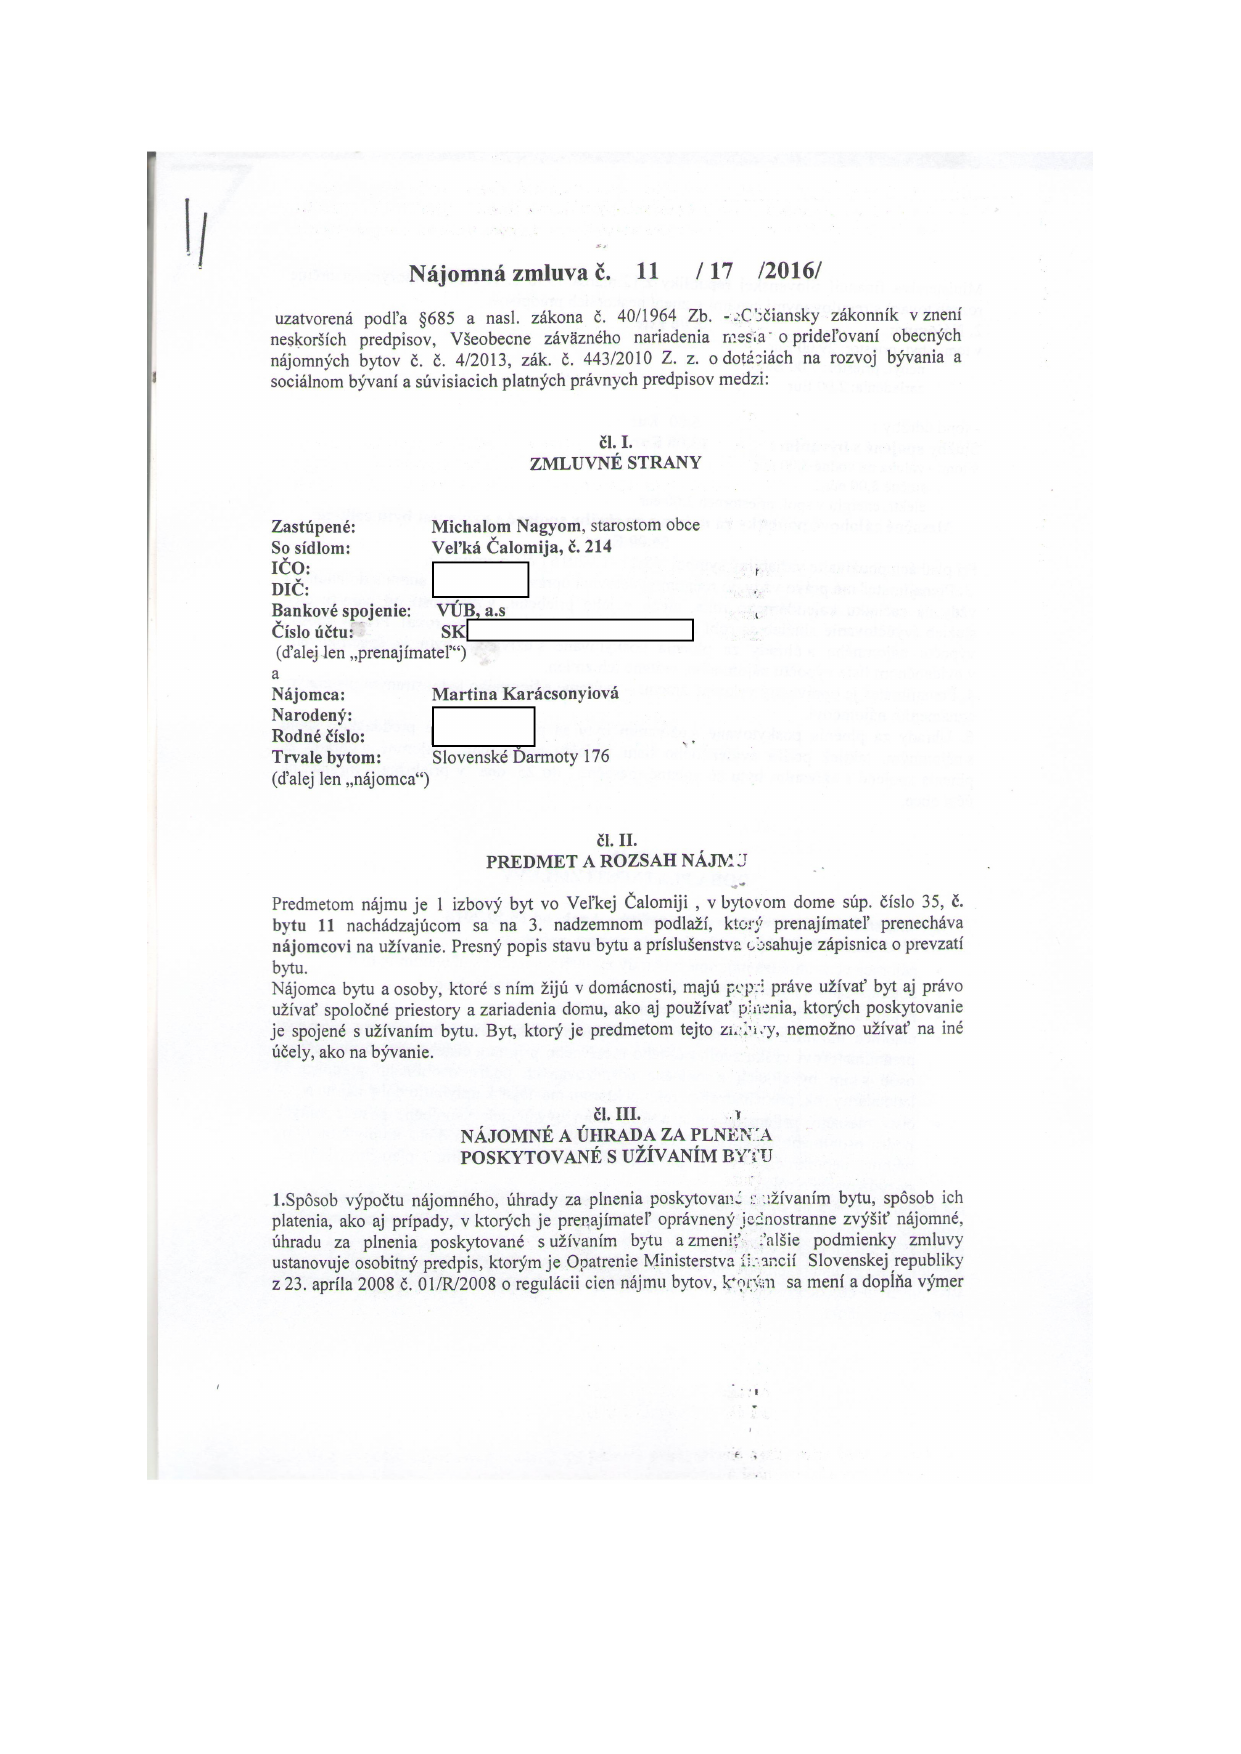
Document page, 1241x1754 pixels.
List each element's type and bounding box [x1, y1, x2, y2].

picture [147, 147, 1093, 1484]
